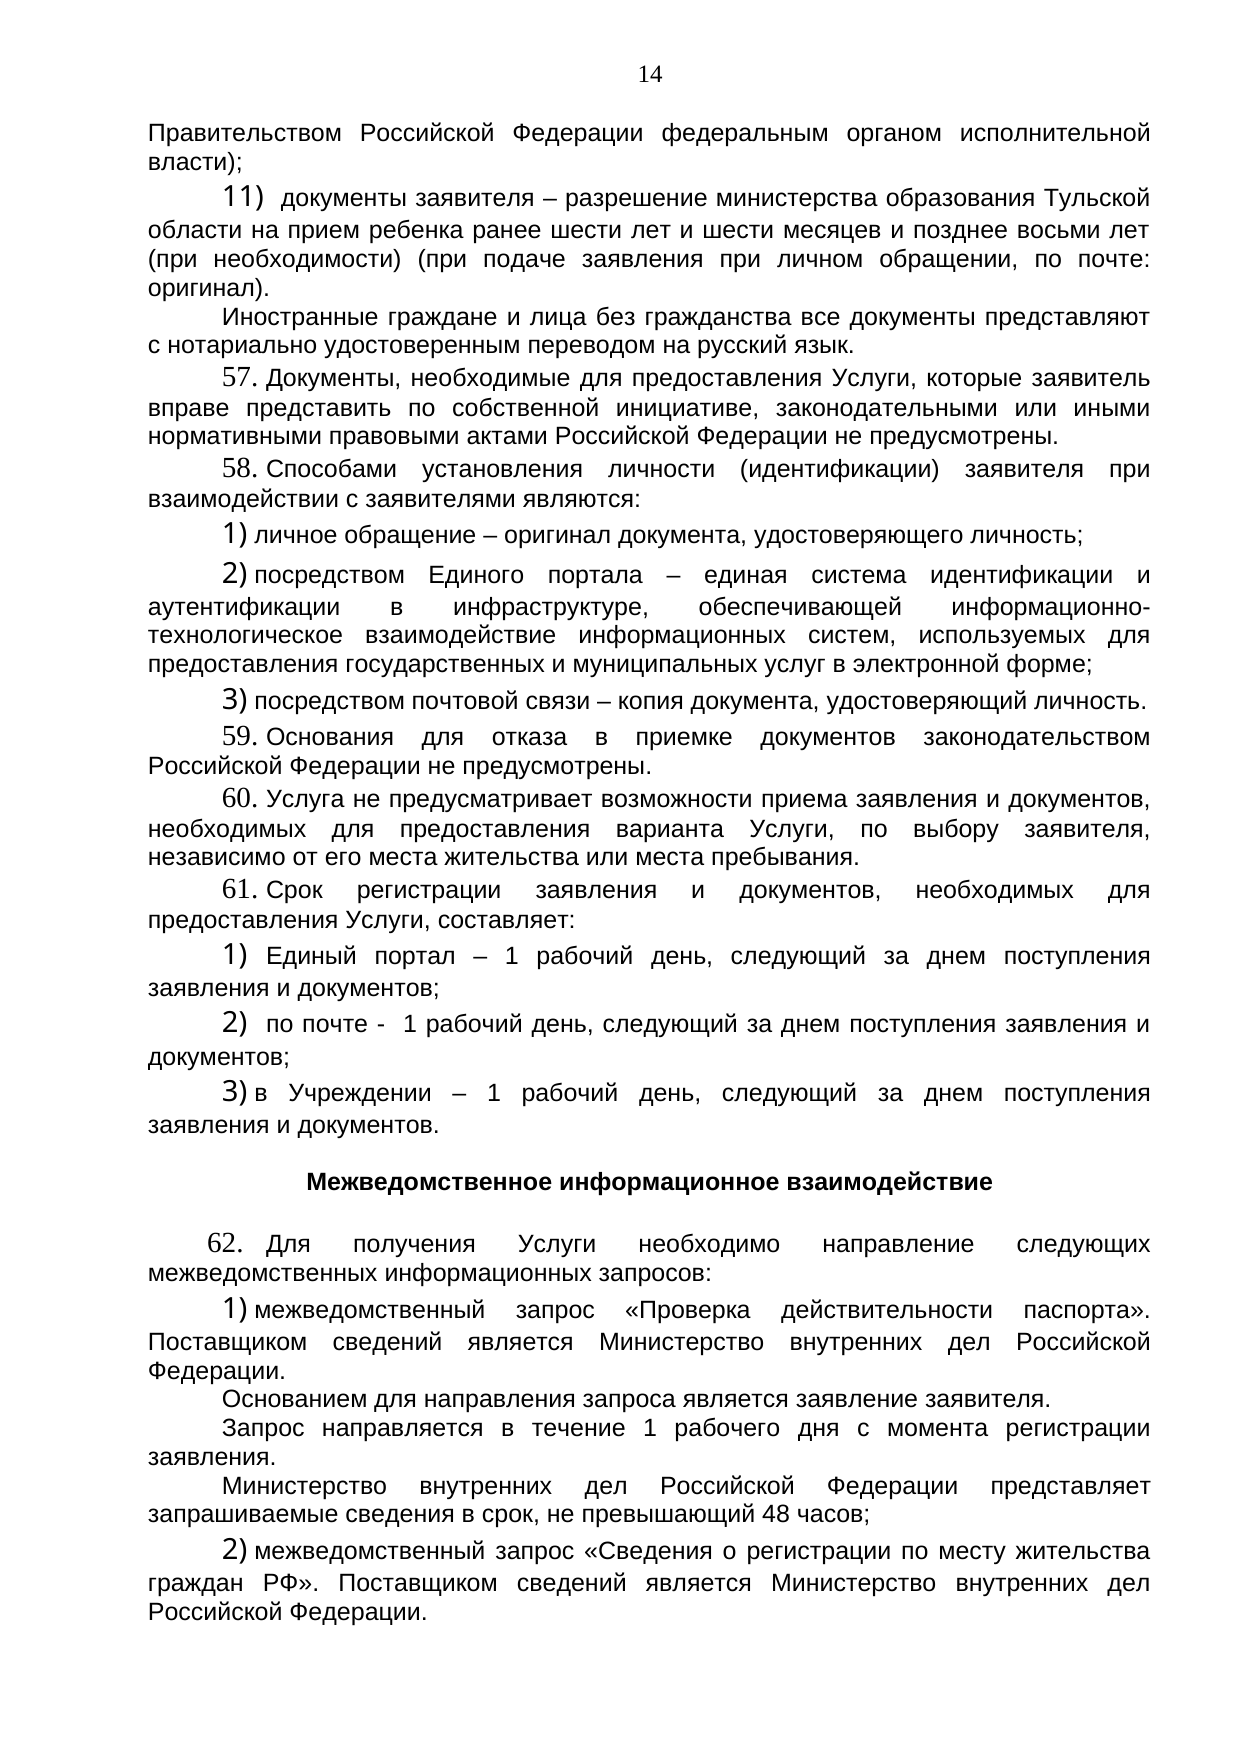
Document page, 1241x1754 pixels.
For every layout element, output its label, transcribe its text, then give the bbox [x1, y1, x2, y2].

list межведомственный запрос «Сведения о регистрации по месту жительства граждан РФ». Поставщиком сведений является Министерство внутренних дел Российской Федерации. [148, 1528, 1152, 1625]
text Основанием для направления запроса является заявление заявителя. [148, 1384, 1152, 1413]
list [148, 118, 1152, 176]
list по почте - 1 рабочий день, следующий за днем поступления заявления и документов; [148, 1002, 1152, 1070]
list посредством почтовой связи – копия документа, удостоверяющий личность. [148, 678, 1152, 718]
list Единый портал – 1 рабочий день, следующий за днем поступления заявления и документов; [148, 933, 1152, 1002]
list Срок регистрации заявления и документов, необходимых для предоставления Услуги, составляет: [148, 871, 1152, 933]
text Министерство внутренних дел Российской Федерации представляет запрашиваемые сведения в срок, не превышающий 48 часов; [148, 1471, 1152, 1528]
list межведомственный запрос «Проверка действительности паспорта». Поставщиком сведений является Министерство внутренних дел Российской Федерации. [148, 1287, 1152, 1384]
list документы заявителя – разрешение министерства образования Тульской области на прием ребенка ранее шести лет и шести месяцев и позднее восьми лет (при необходимости) (при подаче заявления при личном обращении, по почте: оригинал). [148, 176, 1152, 302]
list Способами установления личности (идентификации) заявителя при взаимодействии с заявителями являются: [148, 450, 1152, 512]
list Основания для отказа в приемке документов законодательством Российской Федерации не предусмотрены. [148, 718, 1152, 780]
list в Учреждении – 1 рабочий день, следующий за днем поступления заявления и документов. [148, 1070, 1152, 1139]
list Услуга не предусматривает возможности приема заявления и документов, необходимых для предоставления варианта Услуги, по выбору заявителя, независимо от его места жительства или места пребывания. [148, 780, 1152, 871]
list личное обращение – оригинал документа, удостоверяющего личность; [148, 512, 1152, 552]
list посредством Единого портала – единая система идентификации и аутентификации в инфраструктуре, обеспечивающей информационно-технологическое взаимодействие информационных систем, используемых для предоставления государственных и муниципальных услуг в электронной форме; [148, 552, 1152, 678]
text Межведомственное информационное взаимодействие [148, 1167, 1152, 1196]
list Для получения Услуги необходимо направление следующих межведомственных информационных запросов: [148, 1225, 1152, 1287]
text Иностранные граждане и лица без гражданства все документы представляют с нотариально удостоверенным переводом на русский язык. [148, 302, 1152, 359]
text Запрос направляется в течение 1 рабочего дня с момента регистрации заявления. [148, 1413, 1152, 1471]
list Документы, необходимые для предоставления Услуги, которые заявитель вправе представить по собственной инициативе, законодательными или иными нормативными правовыми актами Российской Федерации не предусмотрены. [148, 359, 1152, 450]
